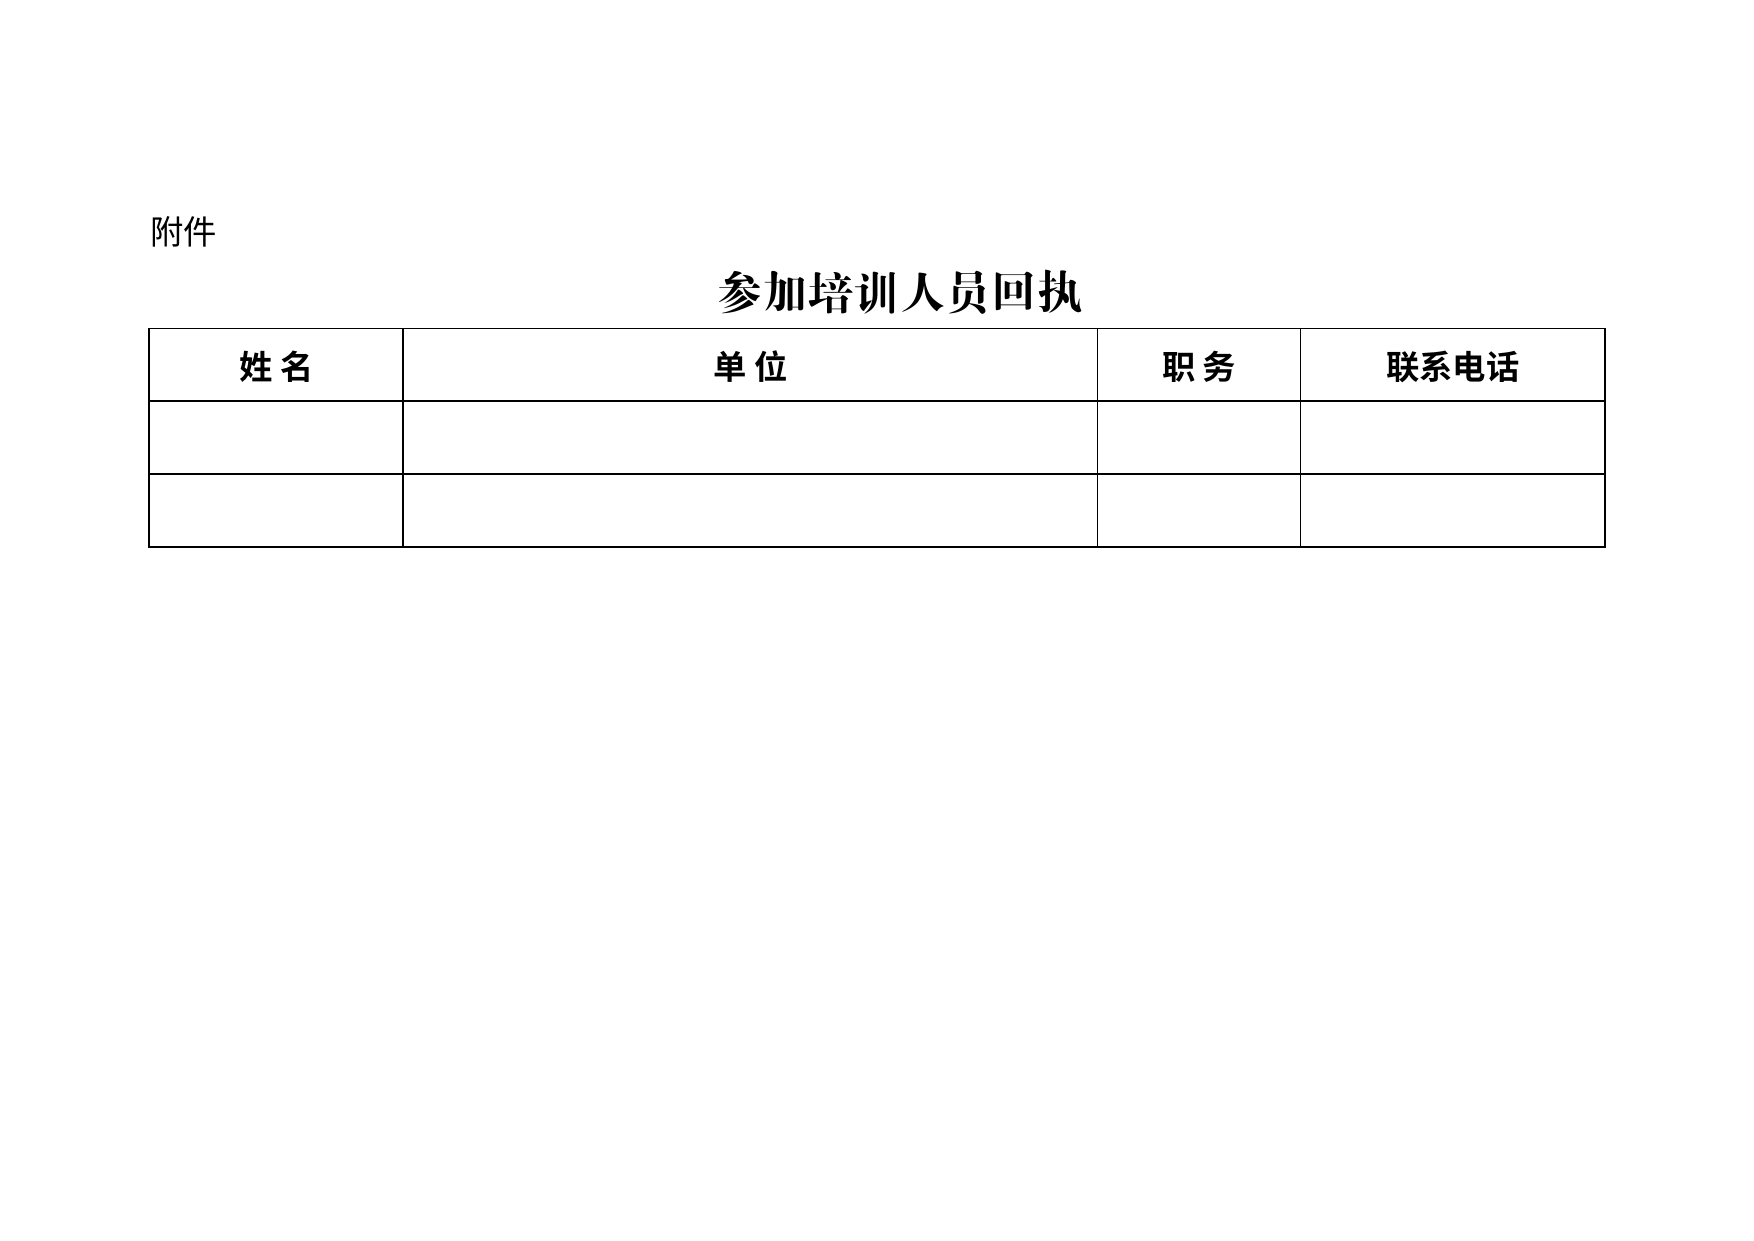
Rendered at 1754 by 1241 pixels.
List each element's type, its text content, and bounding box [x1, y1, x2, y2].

table_cell [1098, 402, 1300, 473]
table_cell [404, 475, 1097, 546]
table_cell [1301, 475, 1604, 546]
table_cell [150, 475, 402, 546]
table_header 单 位 [404, 329, 1097, 400]
table_header 姓 名 [150, 329, 402, 400]
text 附件 [150, 198, 1604, 263]
table_cell [150, 402, 402, 473]
table_cell [1098, 475, 1300, 546]
table_header 职 务 [1098, 329, 1300, 400]
table_header 联系电话 [1301, 329, 1604, 400]
table_cell [404, 402, 1097, 473]
table_cell [1301, 402, 1604, 473]
text 参加培训人员回执 [150, 263, 1604, 328]
